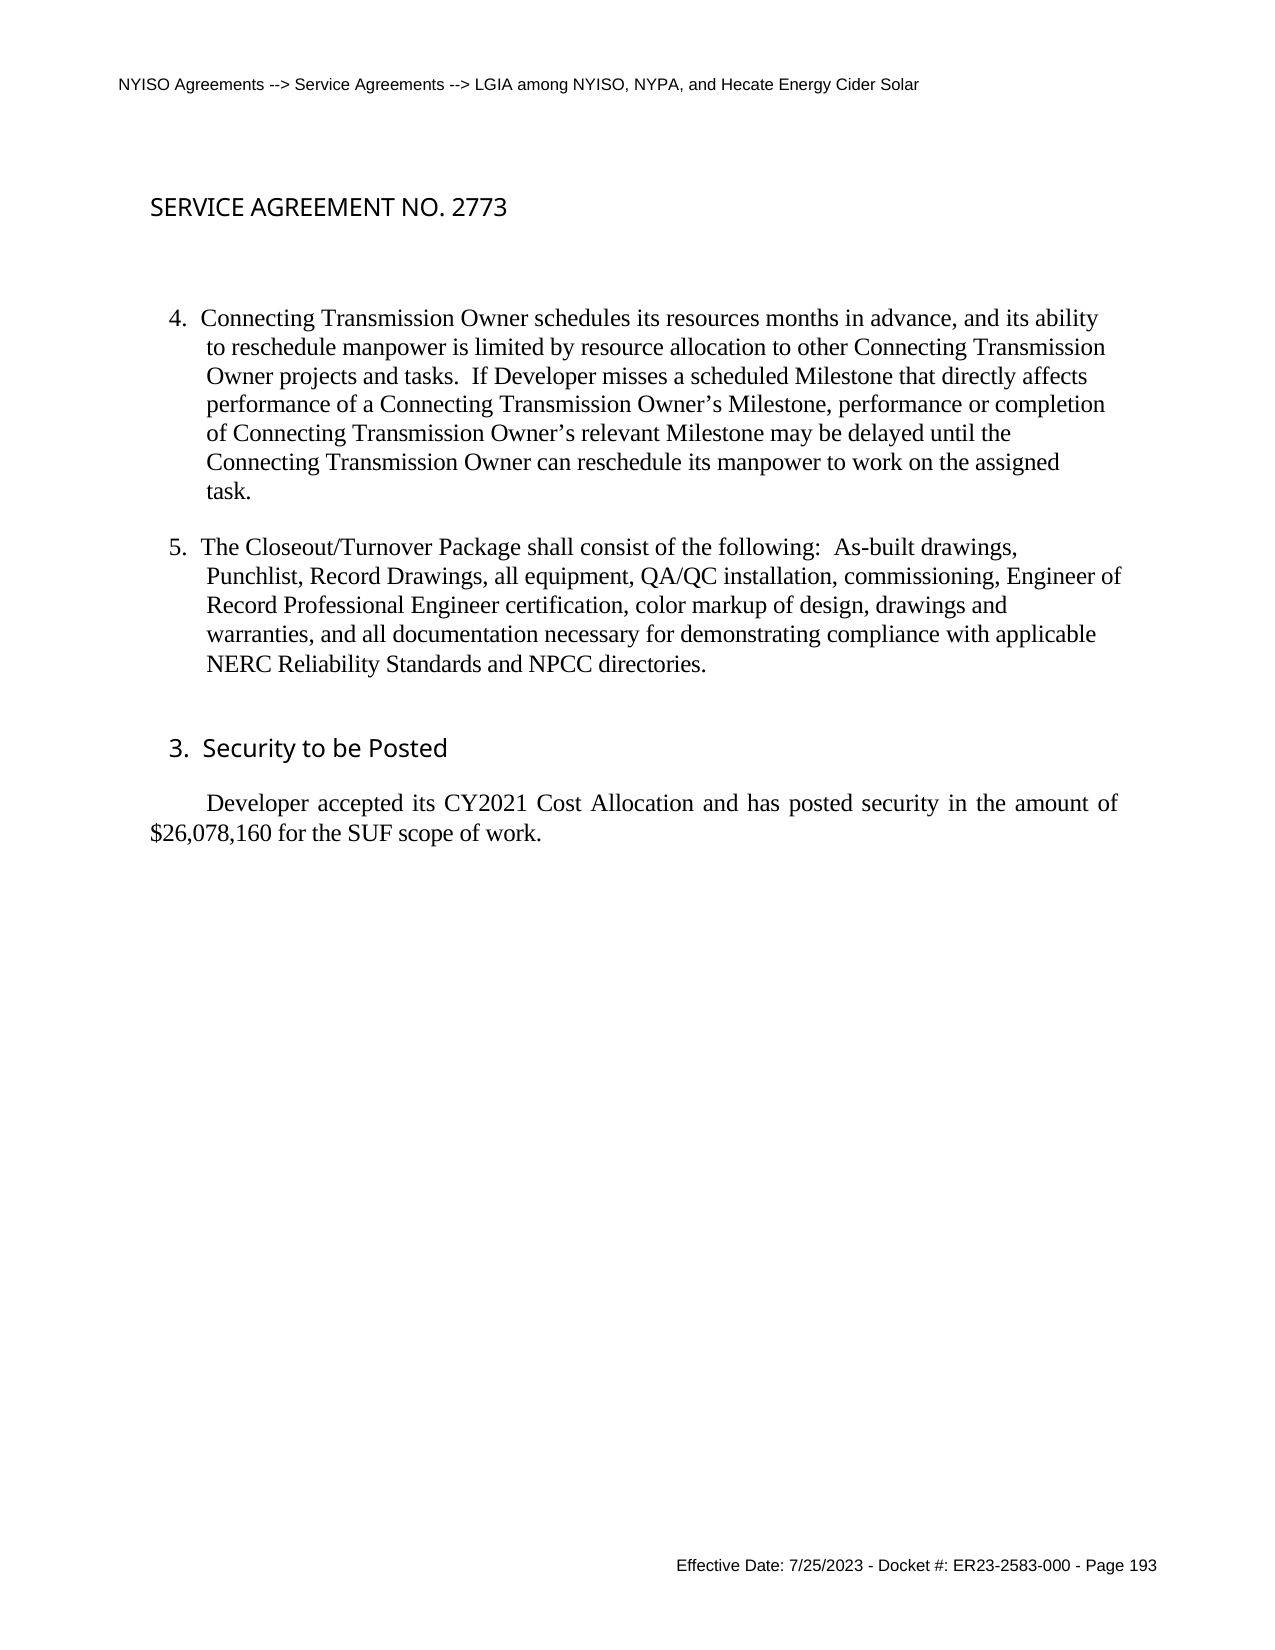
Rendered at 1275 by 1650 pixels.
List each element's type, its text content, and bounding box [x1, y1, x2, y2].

text Developer accepted its CY2021 Cost Allocation and has posted security in the amount of $26,078,160 for the SUF scope of work. [150, 788, 1118, 847]
text 3. Security to be Posted [169, 734, 1275, 763]
text Punchlist, Record Drawings, all equipment, QA/QC installation, commissioning, Engineer of Record Professional Engineer certification, color markup of design, drawings and warranties, and all documentation necessary for demonstrating compliance with applicable NERC Reliability Standards and NPCC directories. [206, 561, 1134, 678]
text 5. The Closeout/Turnover Package shall consist of the following: As-built drawings, [169, 532, 1275, 561]
text 4. Connecting Transmission Owner schedules its resources months in advance, and its ability to reschedule manpower is limited by resource allocation to other Connecting Transmission Owner projects and tasks. If Developer misses a scheduled Milestone that directly affects performance of a Connecting Transmission Owner’s Milestone, performance or completion of Connecting Transmission Owner’s relevant Milestone may be delayed until the Connecting Transmission Owner can reschedule its manpower to work on the assigned task. [169, 304, 1144, 505]
text SERVICE AGREEMENT NO. 2773 [150, 193, 1275, 222]
